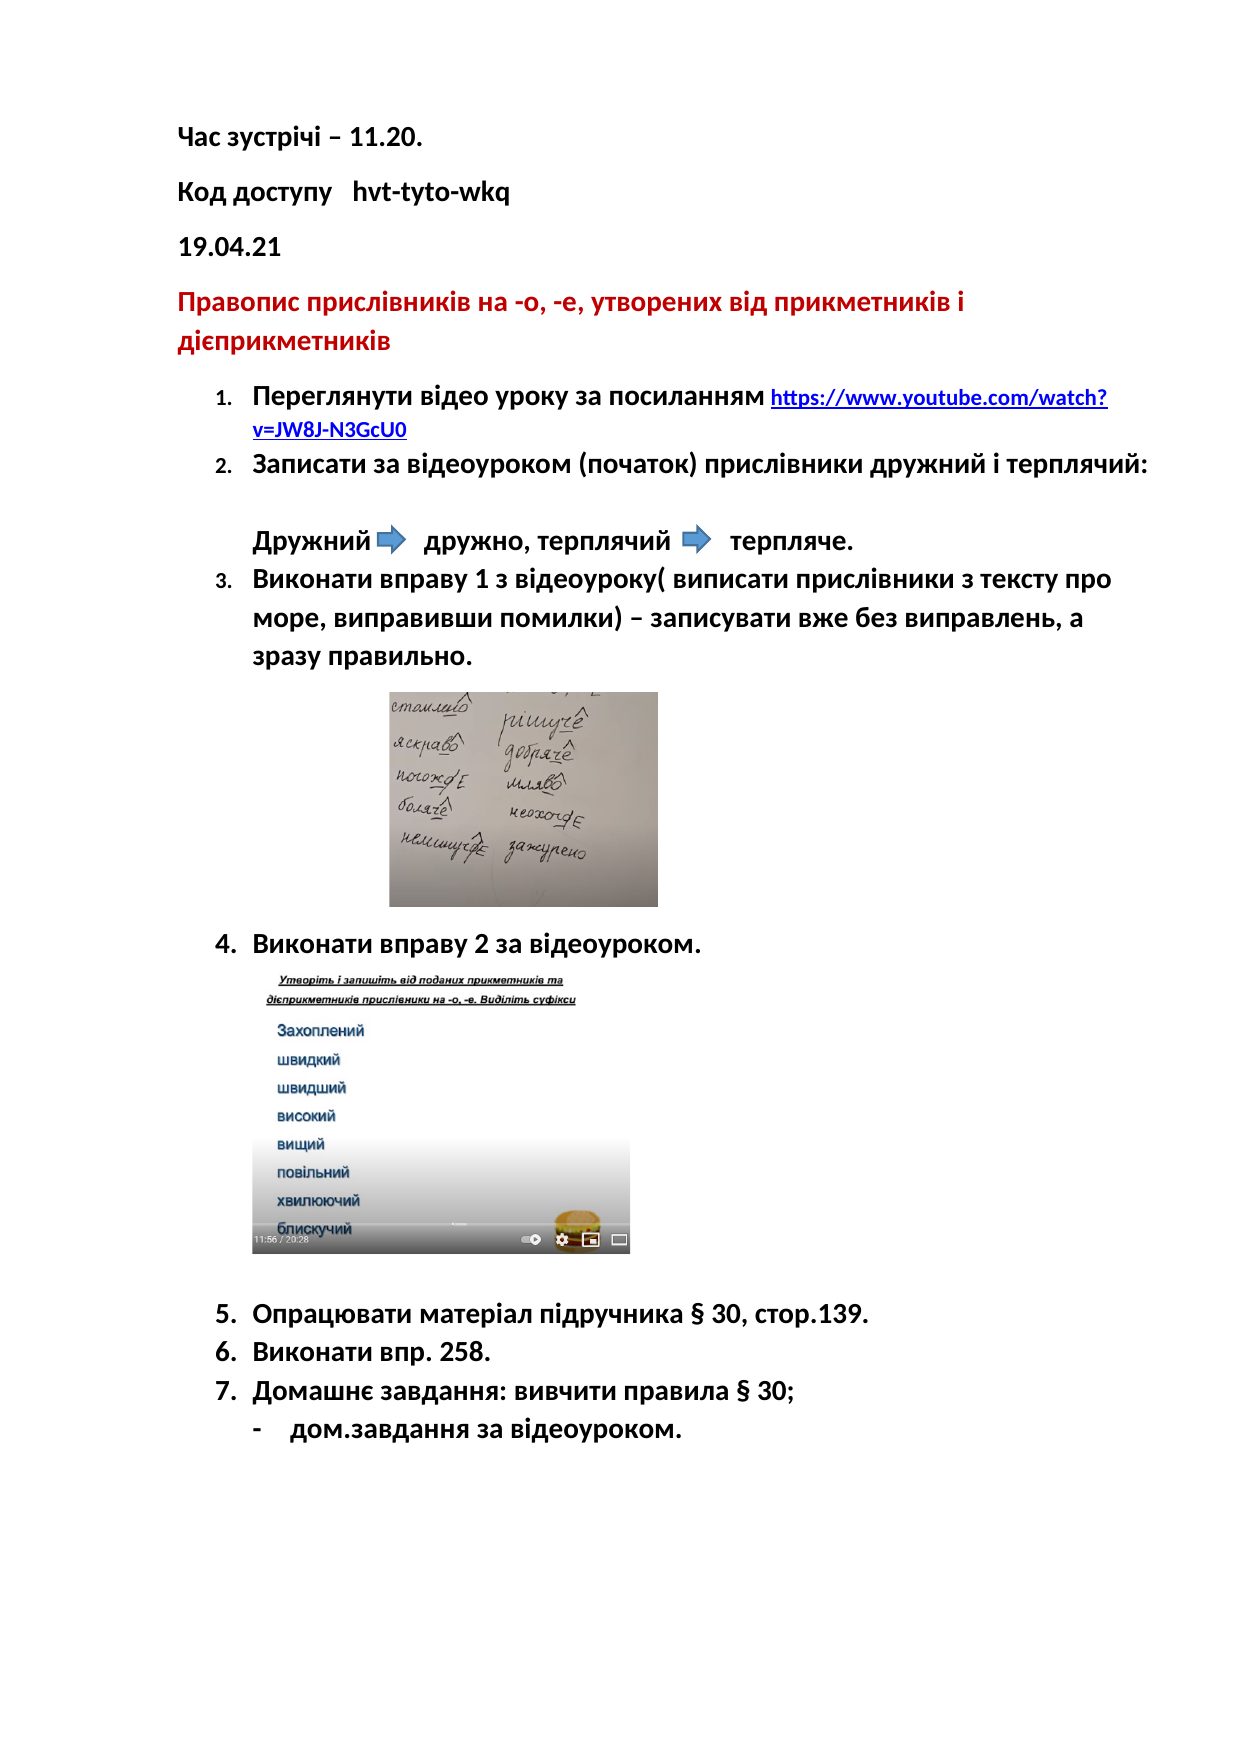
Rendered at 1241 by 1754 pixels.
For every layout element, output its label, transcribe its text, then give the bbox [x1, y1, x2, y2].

text Правопис прислівників на -о, -е, утворених від прикметників і дієприкметників [177, 283, 1152, 357]
text Код доступу hvt-tyto-wkq [177, 173, 1152, 209]
list Записати за відеоуроком (початок) прислівники дружний і терплячий: [215, 445, 1152, 481]
picture [252, 963, 631, 1255]
list Виконати вправу 2 за відеоуроком. [215, 925, 1152, 961]
list Дружний дружно, терплячий терпляче. [252, 522, 1152, 557]
list Переглянути відео уроку за посиланням https://www.youtube.com/watch?v=JW8J-N3GcU0 [215, 377, 1152, 443]
picture [389, 692, 658, 907]
list Виконати вправу 1 з відеоуроку( виписати прислівники з тексту про море, виправивши помилки) – записувати вже без виправлень, а зразу правильно. [215, 560, 1152, 673]
list Виконати впр. 258. [215, 1333, 1152, 1369]
list дом.завдання за відеоуроком. [252, 1410, 1152, 1446]
list Домашнє завдання: вивчити правила § 30; [215, 1372, 1152, 1407]
text 19.04.21 [177, 228, 1152, 264]
list Опрацювати матеріал підручника § 30, стор.139. [215, 1295, 1152, 1331]
text Час зустрічі – 11.20. [177, 118, 1152, 154]
